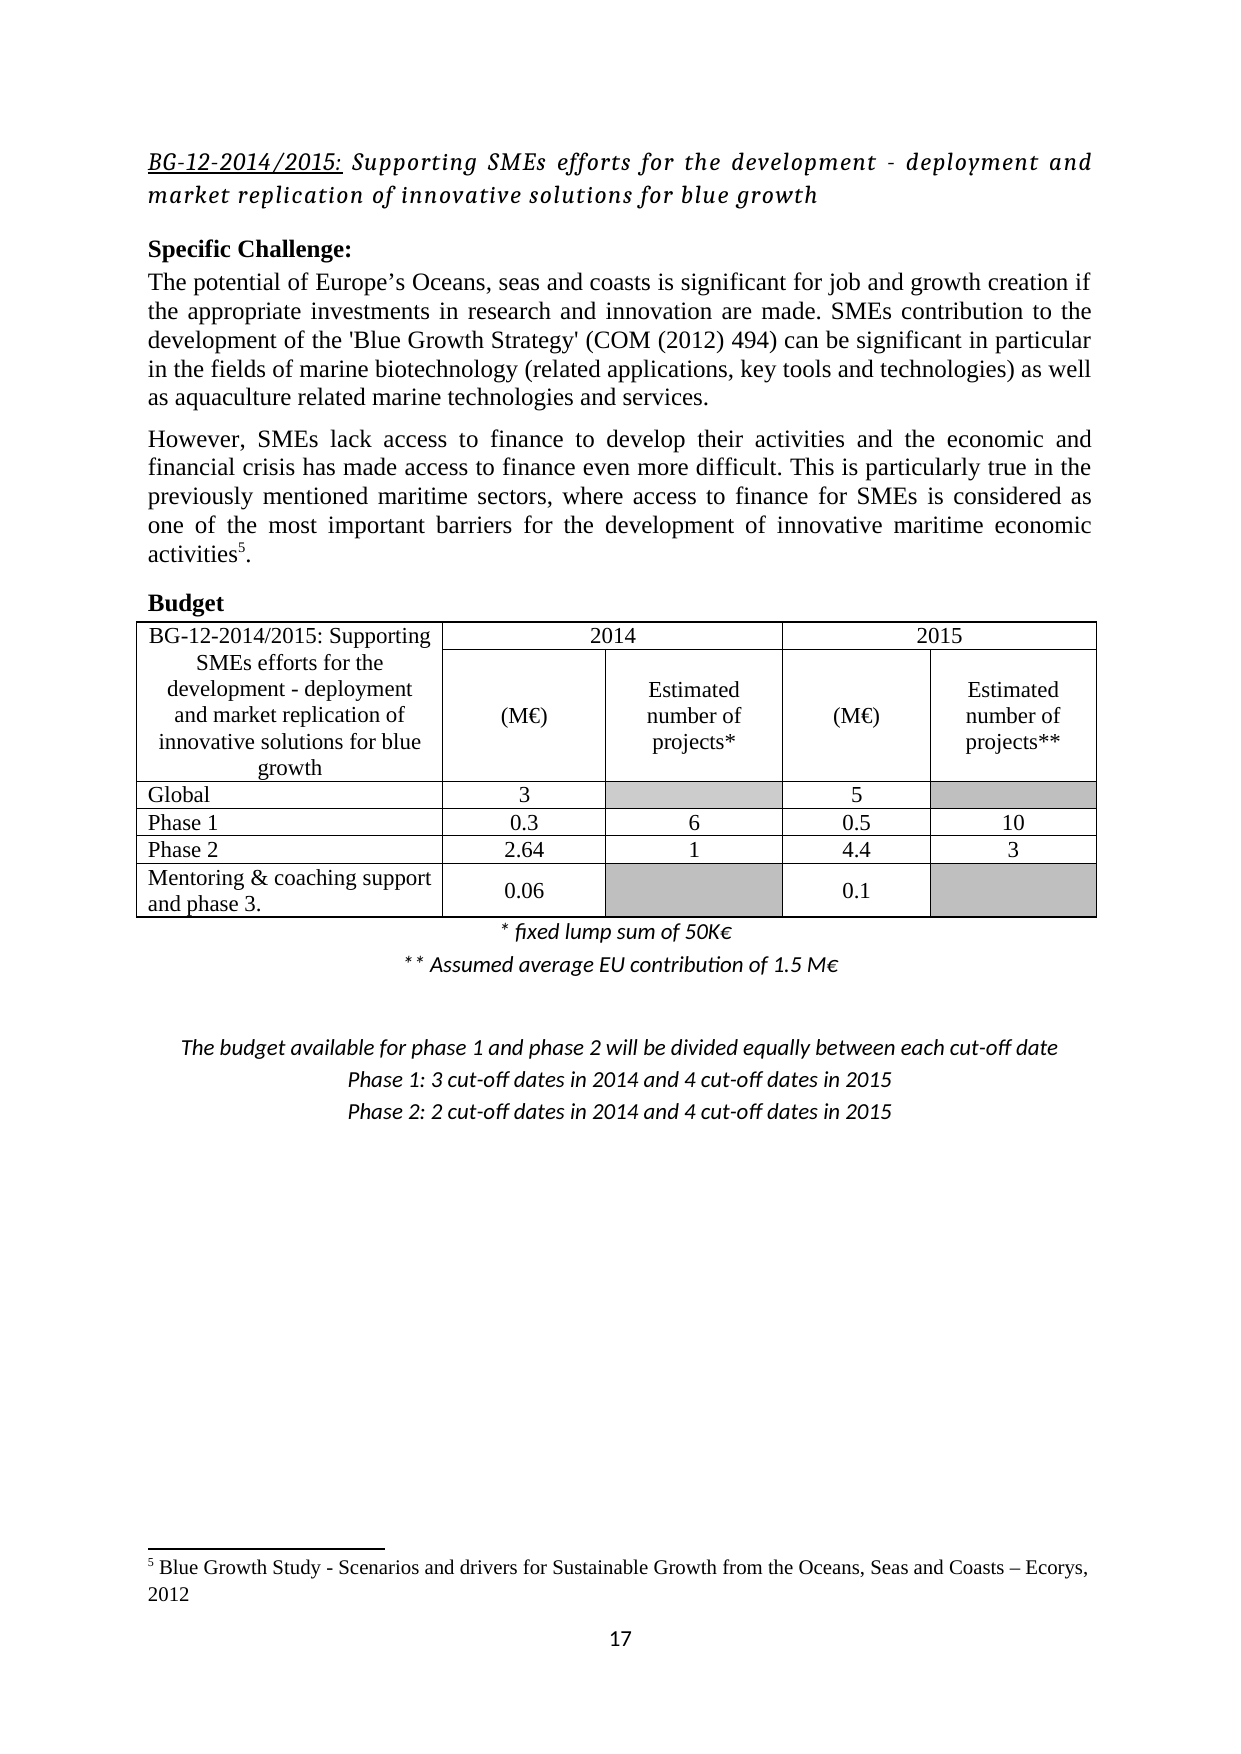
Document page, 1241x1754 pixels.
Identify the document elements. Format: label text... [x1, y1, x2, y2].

table_cell Mentoring & coaching support and phase 3. [137, 864, 442, 916]
text The potential of Europe’s Oceans, seas and coasts is significant for job and growth creation if the appropriate investments in research and innovation are made. SMEs contribution to the development of the 'Blue Growth Strategy' (COM (2012) 494) can be significant in particular in the fields of marine biotechnology (related applications, key tools and technologies) as well as aquaculture related marine technologies and services. [148, 267, 1093, 411]
text Phase 1: 3 cut-off dates in 2014 and 4 cut-off dates in 2015 [148, 1065, 1093, 1093]
table_header 2014 [443, 623, 782, 649]
table_cell 4.4 [783, 836, 930, 863]
subtitle Specific Challenge: [148, 234, 1093, 263]
table_cell (M€) [783, 650, 930, 781]
text The budget available for phase 1 and phase 2 will be divided equally between each cut-off date [148, 1033, 1093, 1061]
table_cell 2.64 [443, 836, 605, 863]
text However, SMEs lack access to finance to develop their activities and the economic and financial crisis has made access to finance even more difficult. This is particularly true in the previously mentioned maritime sectors, where access to finance for SMEs is considered as one of the most important barriers for the development of innovative maritime economic activities. [148, 424, 1093, 567]
table_cell Estimated number of projects** [931, 650, 1096, 781]
table_cell [606, 864, 782, 916]
text * fixed lump sum of 50K€ ** Assumed average EU contribution of 1.5 M€ [148, 918, 1093, 978]
table_cell 5 [783, 782, 930, 808]
table_cell 10 [931, 809, 1096, 835]
table_cell 0.5 [783, 809, 930, 835]
table_cell 0.3 [443, 809, 605, 835]
table_cell 1 [606, 836, 782, 863]
table_cell [606, 782, 782, 808]
table_cell Global [137, 782, 442, 808]
table_cell Estimated number of projects* [606, 650, 782, 781]
table_header 2015 [783, 623, 1096, 649]
text Phase 2: 2 cut-off dates in 2014 and 4 cut-off dates in 2015 [148, 1097, 1093, 1125]
subtitle BG-12-2014/2015: Supporting SMEs efforts for the development - deployment and market replication of innovative solutions for blue growth [148, 148, 1093, 209]
table_header BG-12-2014/2015: Supporting SMEs efforts for the development - deployment and market replication of innovative solutions for blue growth [137, 623, 442, 781]
subtitle Budget [148, 588, 1093, 617]
table_cell Phase 1 [137, 809, 442, 835]
table_cell 3 [443, 782, 605, 808]
table_cell 0.1 [783, 864, 930, 916]
table_cell [931, 782, 1096, 808]
table_cell [931, 864, 1096, 916]
table_cell 3 [931, 836, 1096, 863]
table_cell 0.06 [443, 864, 605, 916]
table_cell (M€) [443, 650, 605, 781]
table_cell Phase 2 [137, 836, 442, 863]
table_cell 6 [606, 809, 782, 835]
